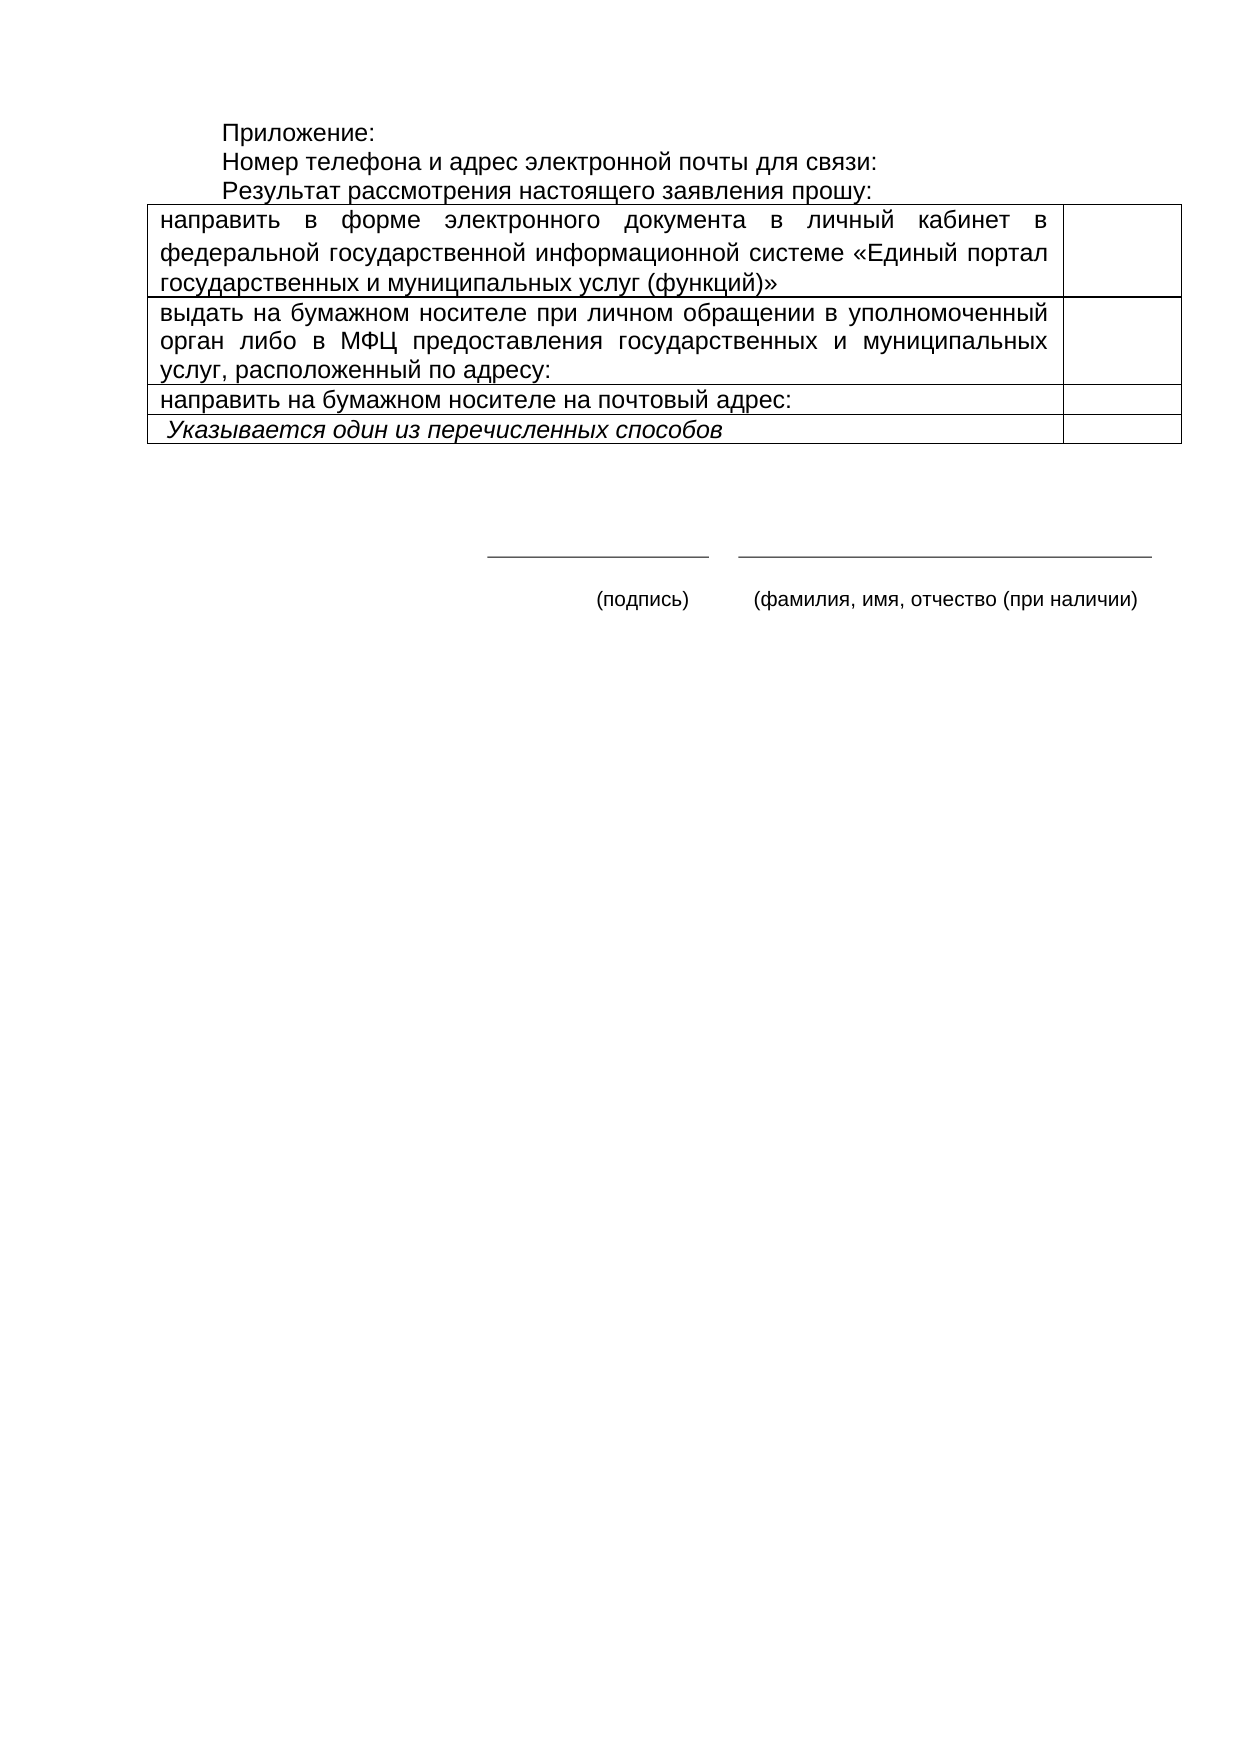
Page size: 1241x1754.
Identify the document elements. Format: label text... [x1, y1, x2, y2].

table_cell [1064, 385, 1181, 413]
text Номер телефона и адрес электронной почты для связи: [148, 147, 1146, 176]
table_cell Указывается один из перечисленных способов [148, 415, 1063, 443]
text Результат рассмотрения настоящего заявления прошу: [148, 176, 1146, 204]
table_cell выдать на бумажном носителе при личном обращении в уполномоченный орган либо в МФЦ предоставления государственных и муниципальных услуг, расположенный по адресу: [148, 298, 1063, 384]
table_cell направить на бумажном носителе на почтовый адрес: [148, 385, 1063, 413]
table_cell [1064, 298, 1181, 384]
table_header [1064, 205, 1181, 296]
text Приложение: [148, 118, 1146, 147]
table_header направить в форме электронного документа в личный кабинет в федеральной государственной информационной системе «Единый портал государственных и муниципальных услуг (функций)» [148, 205, 1063, 296]
table_cell [1064, 415, 1181, 443]
text (подпись) (фамилия, имя, отчество (при наличии) [596, 586, 1181, 610]
